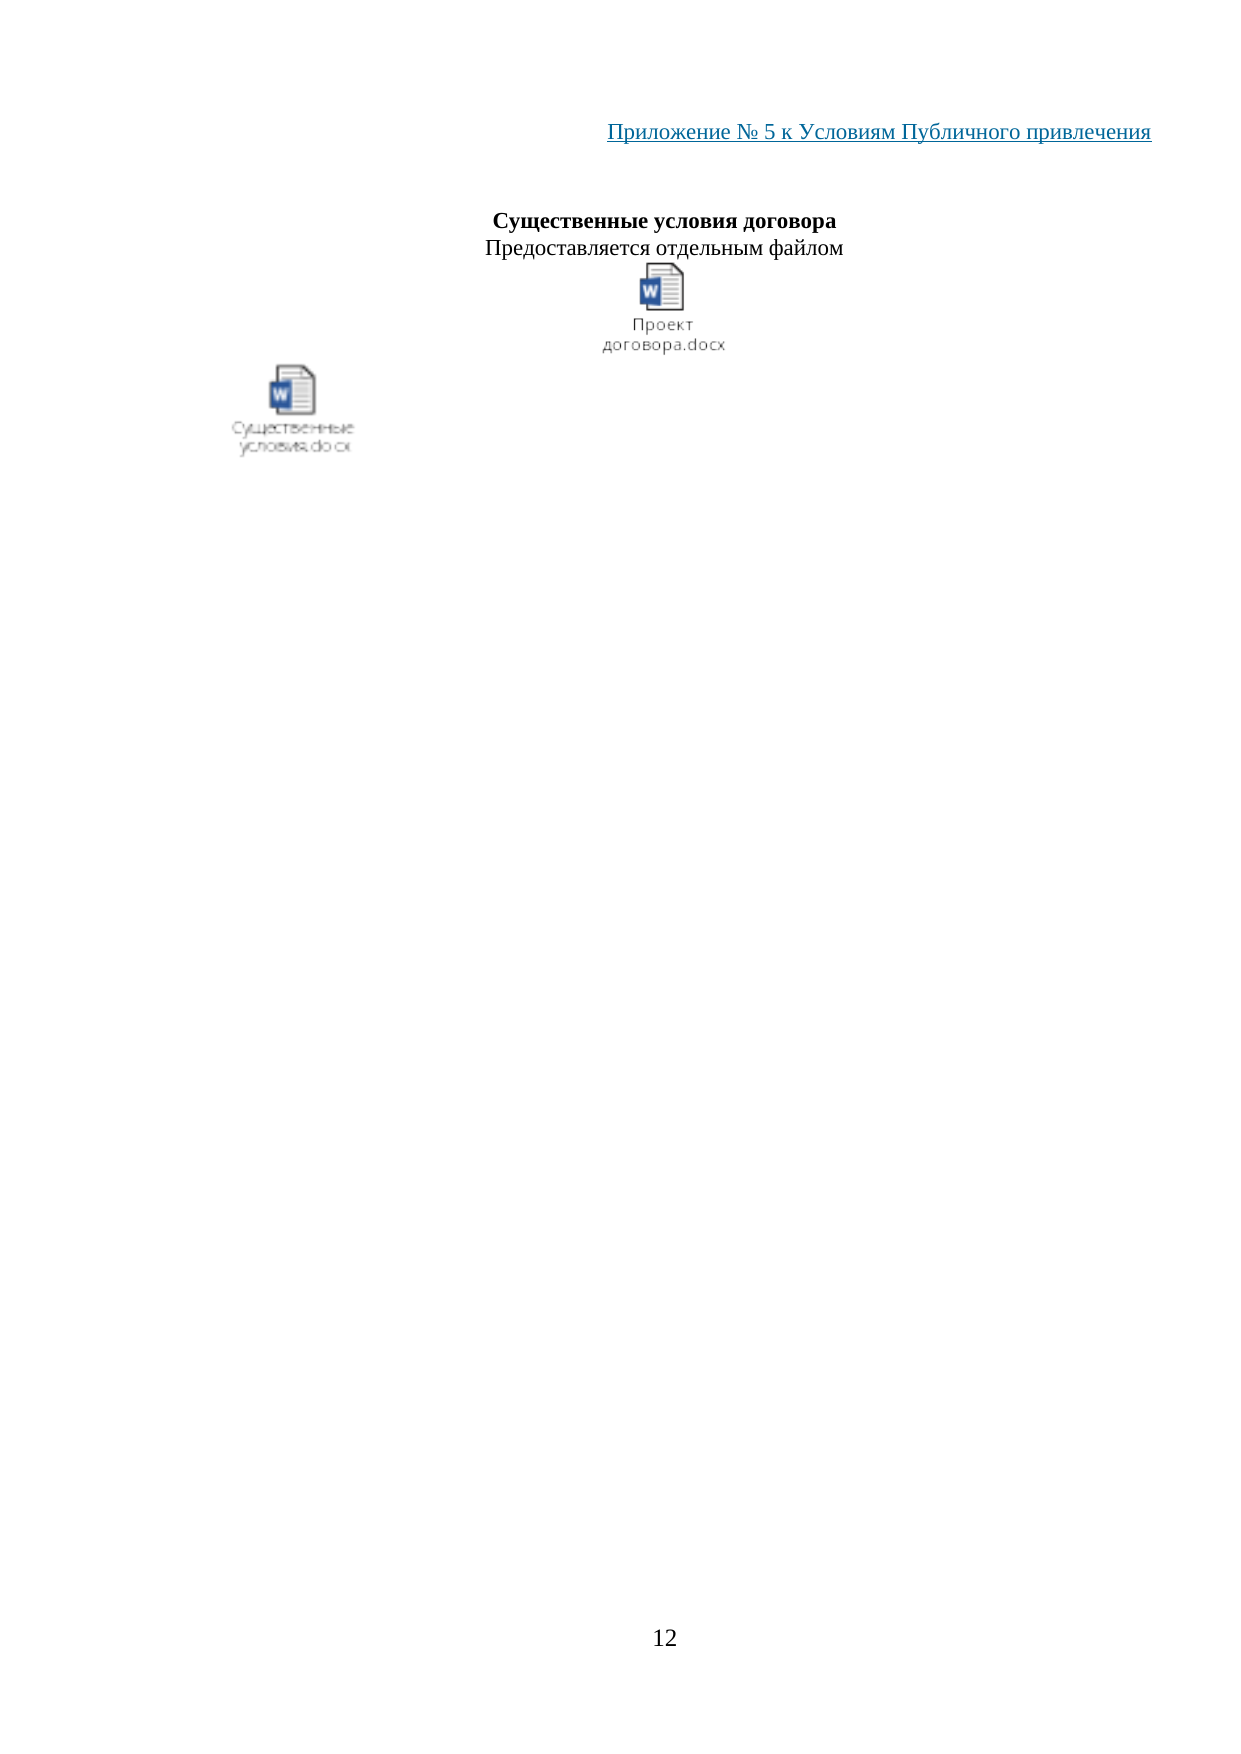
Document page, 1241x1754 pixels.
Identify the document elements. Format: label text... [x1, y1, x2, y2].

text Приложение № 5 к Условиям Публичного привлечения [177, 118, 1152, 144]
text Существенные условия договора [177, 207, 1152, 234]
text Предоставляется отдельным файлом [177, 234, 1152, 260]
